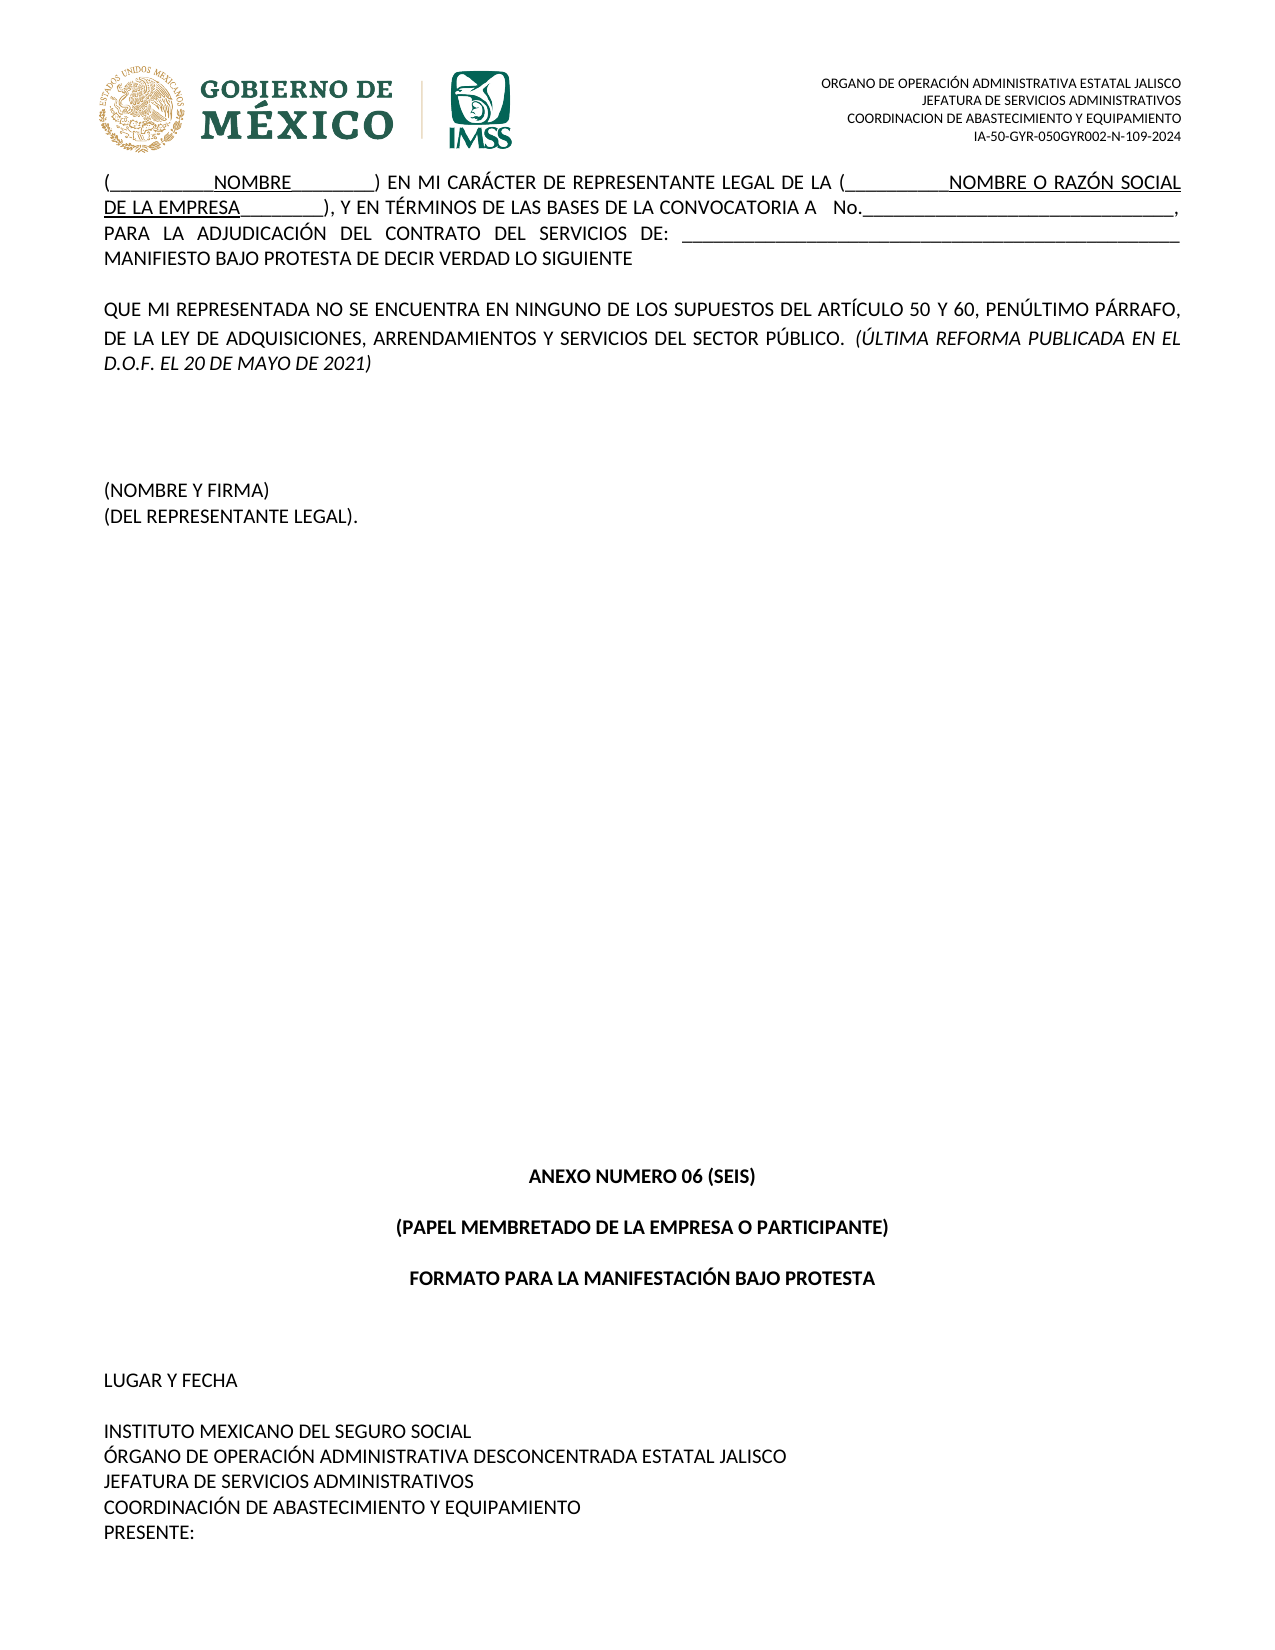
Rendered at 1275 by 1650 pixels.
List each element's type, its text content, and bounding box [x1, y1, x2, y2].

text INSTITUTO MEXICANO DEL SEGURO SOCIAL [103, 1418, 1181, 1443]
text (PAPEL MEMBRETADO DE LA EMPRESA O PARTICIPANTE) [103, 1214, 1181, 1240]
text FORMATO PARA LA MANIFESTACIÓN BAJO PROTESTA [103, 1265, 1181, 1291]
text PRESENTE: [103, 1519, 1181, 1545]
text (__________NOMBRE________) EN MI CARÁCTER DE REPRESENTANTE LEGAL DE LA (__________NOMBRE O RAZÓN SOCIAL DE LA EMPRESA________), Y EN TÉRMINOS DE LAS BASES DE LA CONVOCATORIA A No.______________________________, PARA LA ADJUDICACIÓN DEL CONTRATO DEL SERVICIOS DE: ________________________________________________ MANIFIESTO BAJO PROTESTA DE DECIR VERDAD LO SIGUIENTE [103, 169, 1181, 271]
text ÓRGANO DE OPERACIÓN ADMINISTRATIVA DESCONCENTRADA ESTATAL JALISCO [103, 1443, 1181, 1469]
picture [0, 0, 1154, 232]
text JEFATURA DE SERVICIOS ADMINISTRATIVOS [103, 1469, 1181, 1494]
text LUGAR Y FECHA [103, 1367, 1181, 1392]
text QUE MI REPRESENTADA NO SE ENCUENTRA EN NINGUNO DE LOS SUPUESTOS DEL ARTÍCULO 50 Y 60, PENÚLTIMO PÁRRAFO, DE LA LEY DE ADQUISICIONES, ARRENDAMIENTOS Y SERVICIOS DEL SECTOR PÚBLICO. (ÚLTIMA REFORMA PUBLICADA EN EL D.O.F. EL 20 DE MAYO DE 2021) [103, 296, 1181, 376]
text (NOMBRE Y FIRMA) [103, 477, 1181, 503]
text (DEL REPRESENTANTE LEGAL). [103, 503, 1181, 528]
text COORDINACIÓN DE ABASTECIMIENTO Y EQUIPAMIENTO [103, 1494, 1181, 1519]
text ANEXO NUMERO 06 (SEIS) [103, 1164, 1181, 1189]
